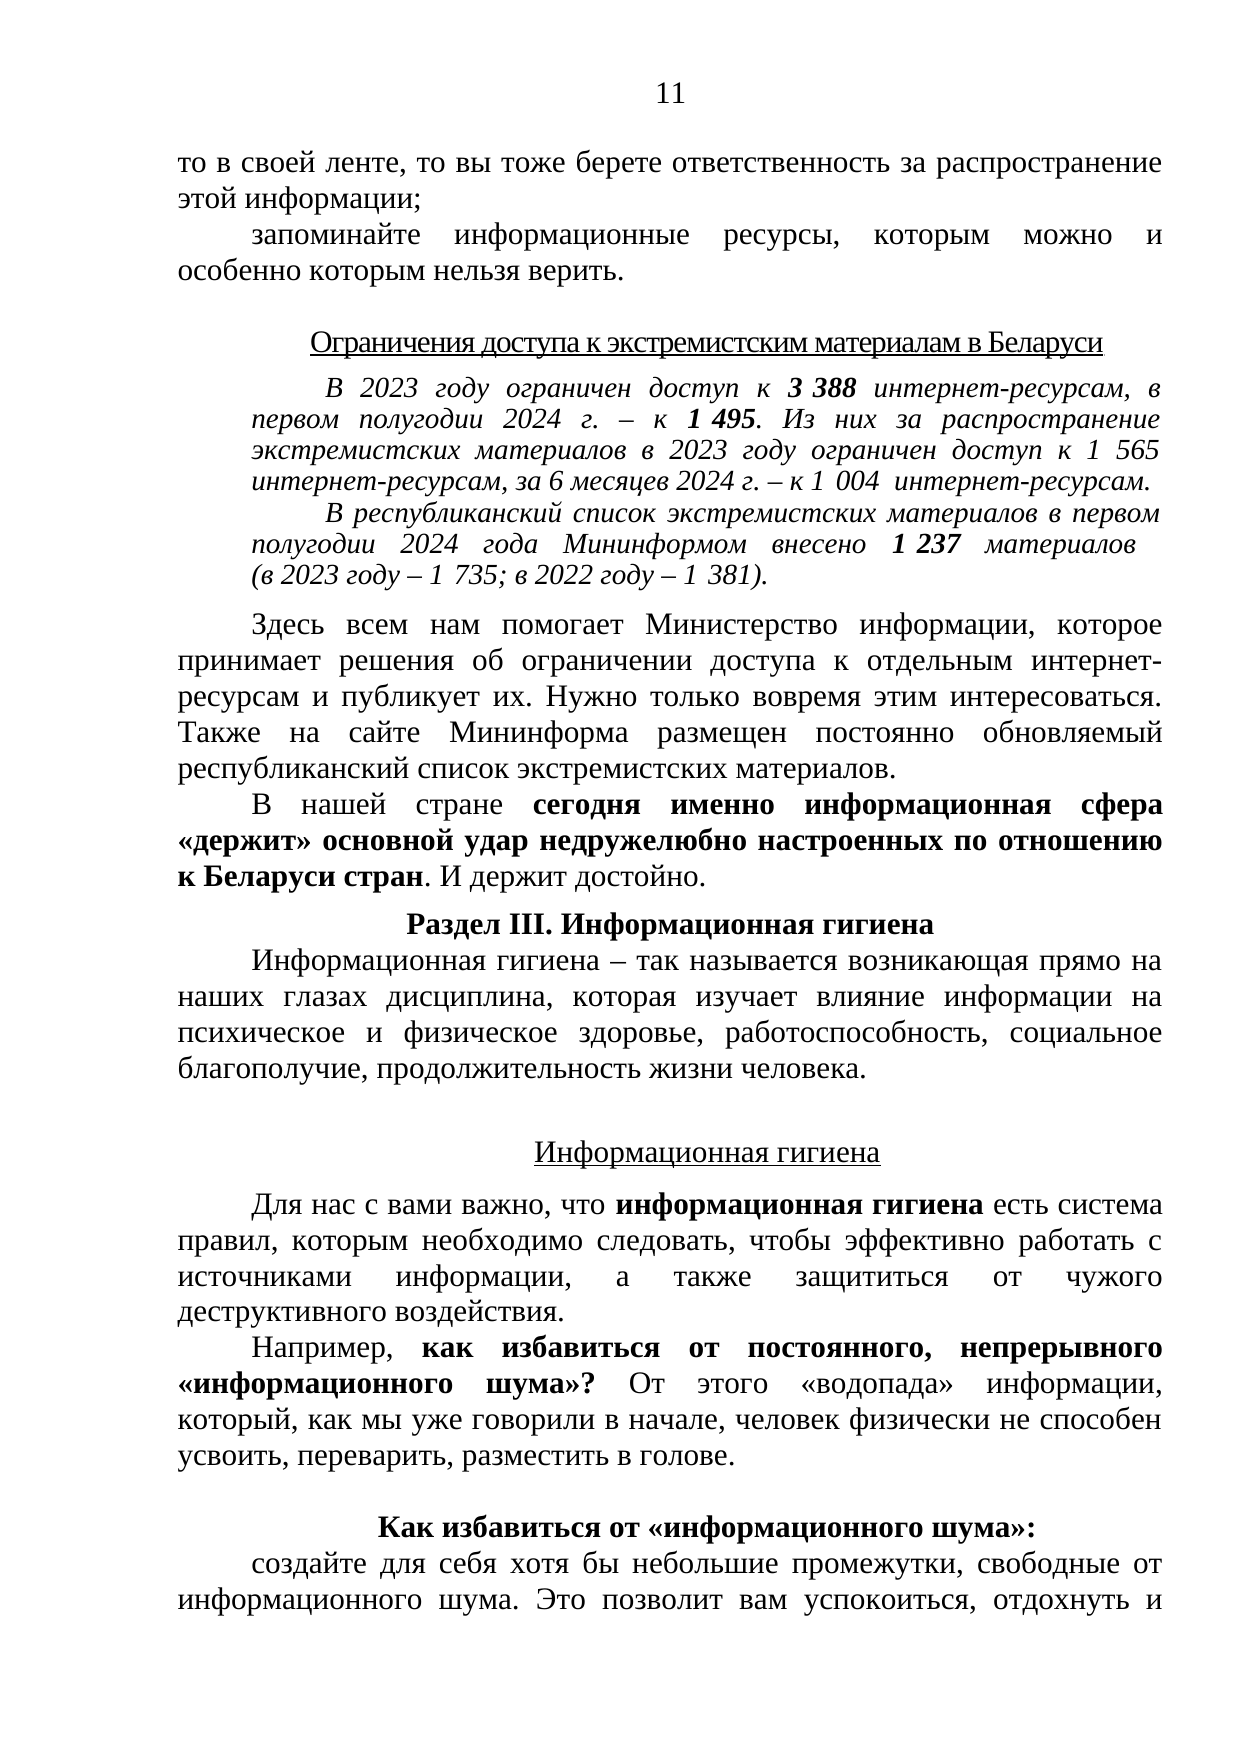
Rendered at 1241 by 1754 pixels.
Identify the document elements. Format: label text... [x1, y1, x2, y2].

text Раздел III. Информационная гигиена [177, 906, 1163, 941]
text В республиканский список экстремистских материалов в первом полугодии 2024 года Мининформом внесено 1 237 материалов (в 2023 году – 1 735; в 2022 году – 1 381). [251, 499, 1163, 593]
text Для нас с вами важно, что информационная гигиена есть система правил, которым необходимо следовать, чтобы эффективно работать с источниками информации, а также защититься от чужого деструктивного воздействия. [177, 1185, 1163, 1329]
text В нашей стране сегодня именно информационная сфера «держит» основной удар недружелюбно настроенных по отношению к Беларуси стран. И держит достойно. [177, 785, 1163, 893]
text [177, 1544, 1163, 1616]
text запоминайте информационные ресурсы, которым можно и особенно которым нельзя верить. [177, 215, 1163, 287]
text Ограничения доступа к экстремистским материалам в Беларуси [177, 323, 1163, 359]
text Информационная гигиена – так называется возникающая прямо на наших глазах дисциплина, которая изучает влияние информации на психическое и физическое здоровье, работоспособность, социальное благополучие, продолжительность жизни человека. [177, 941, 1163, 1085]
text В 2023 году ограничен доступ к 3 388 интернет-ресурсам, в первом полугодии 2024 г. – к 1 495. Из них за распространение экстремистских материалов в 2023 году ограничен доступ к 1 565 интернет-ресурсам, за 6 месяцев 2024 г. – к 1 004 интернет-ресурсам. [251, 374, 1163, 499]
text Например, как избавиться от постоянного, непрерывного «информационного шума»? От этого «водопада» информации, который, как мы уже говорили в начале, человек физически не способен усвоить, переварить, разместить в голове. [177, 1329, 1163, 1472]
text Информационная гигиена [177, 1134, 1163, 1169]
text Как избавиться от «информационного шума»: [177, 1508, 1163, 1544]
text Здесь всем нам помогает Министерство информации, которое принимает решения об ограничении доступа к отдельным интернет-ресурсам и публикует их. Нужно только вовремя этим интересоваться. Также на сайте Мининформа размещен постоянно обновляемый республиканский список экстремистских материалов. [177, 606, 1163, 785]
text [177, 143, 1163, 215]
